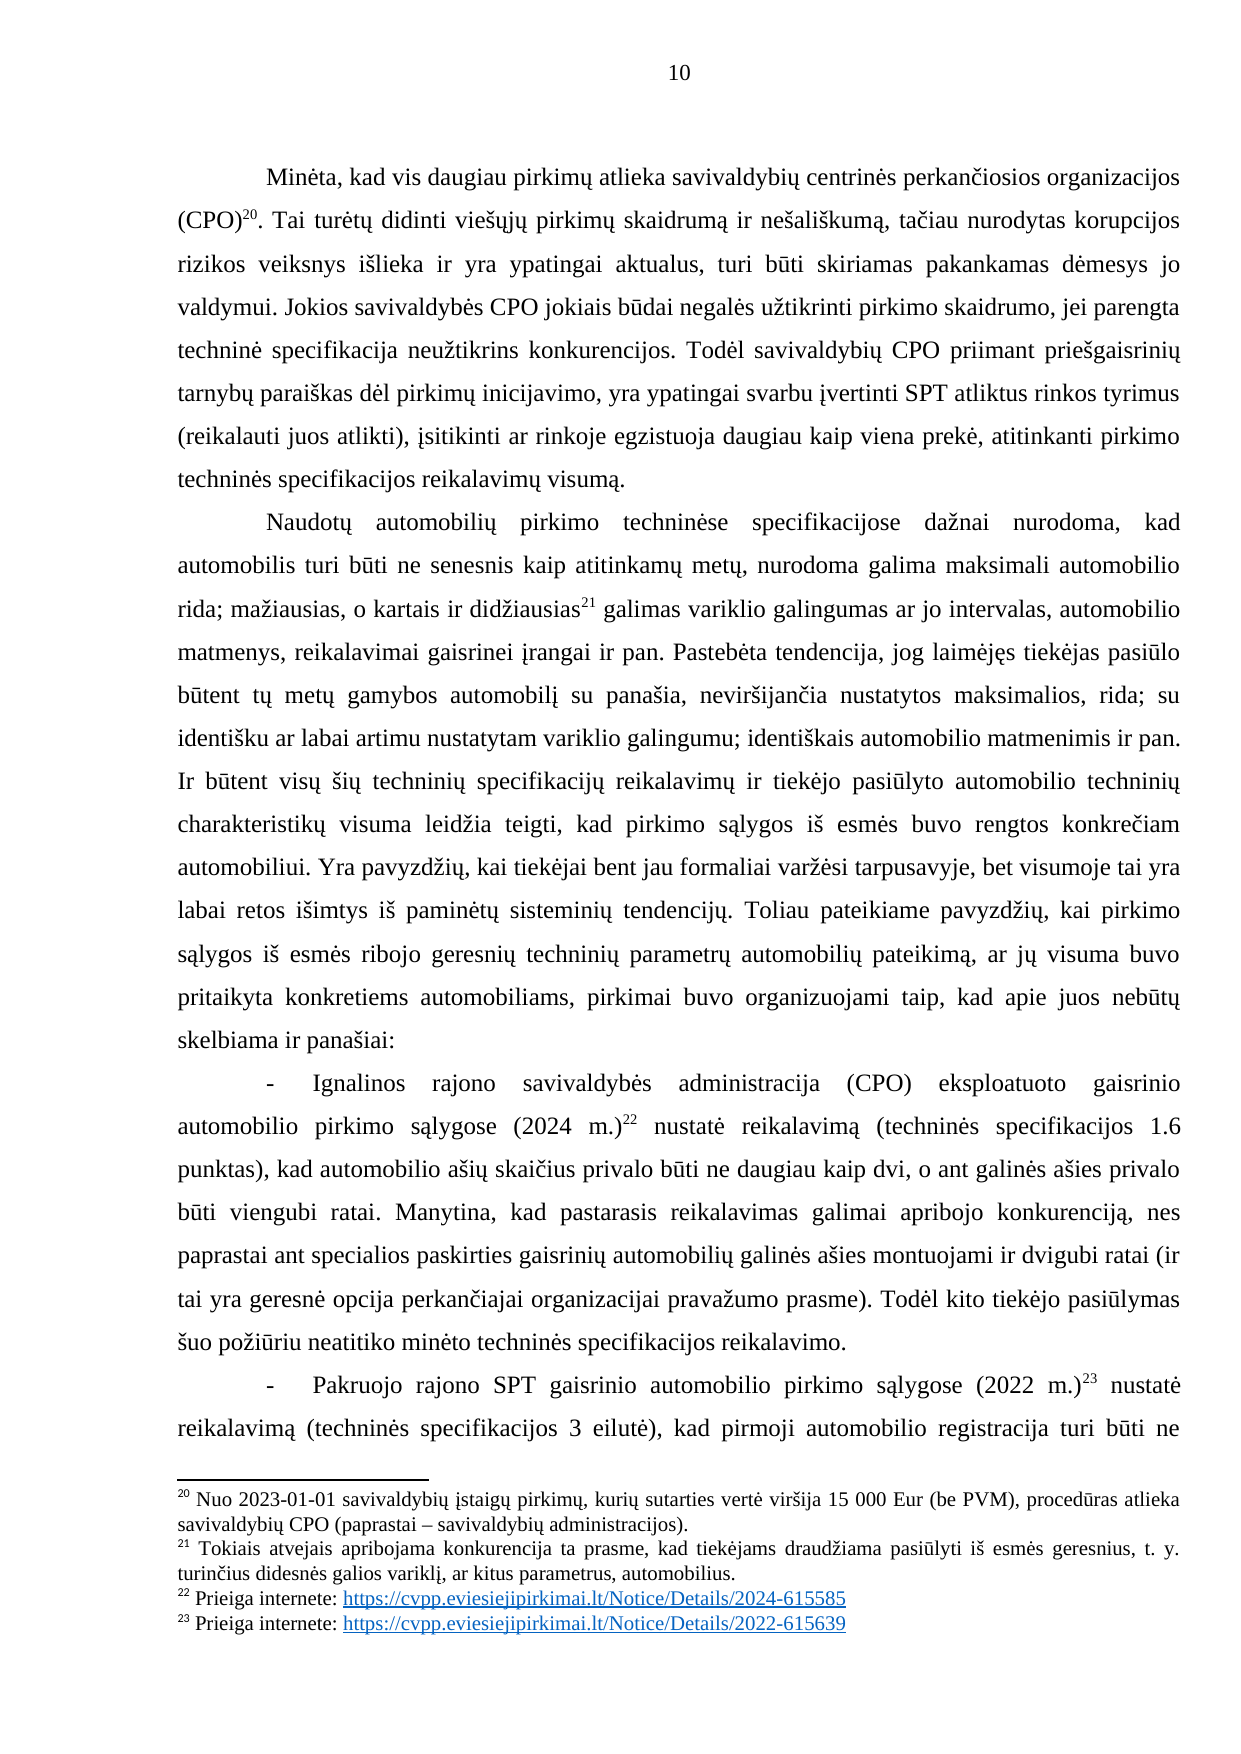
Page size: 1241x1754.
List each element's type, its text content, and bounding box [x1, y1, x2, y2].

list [177, 1370, 1181, 1442]
list Ignalinos rajono savivaldybės administracija (CPO) eksploatuoto gaisrinio automobilio pirkimo sąlygose (2024 m.) nustatė reikalavimą (techninės specifikacijos 1.6 punktas), kad automobilio ašių skaičius privalo būti ne daugiau kaip dvi, o ant galinės ašies privalo būti viengubi ratai. Manytina, kad pastarasis reikalavimas galimai apribojo konkurenciją, nes paprastai ant specialios paskirties gaisrinių automobilių galinės ašies montuojami ir dvigubi ratai (ir tai yra geresnė opcija perkančiajai organizacijai pravažumo prasme). Todėl kito tiekėjo pasiūlymas šuo požiūriu neatitiko minėto techninės specifikacijos reikalavimo. [177, 1068, 1181, 1356]
text Minėta, kad vis daugiau pirkimų atlieka savivaldybių centrinės perkančiosios organizacijos (CPO). Tai turėtų didinti viešųjų pirkimų skaidrumą ir nešališkumą, tačiau nurodytas korupcijos rizikos veiksnys išlieka ir yra ypatingai aktualus, turi būti skiriamas pakankamas dėmesys jo valdymui. Jokios savivaldybės CPO jokiais būdai negalės užtikrinti pirkimo skaidrumo, jei parengta techninė specifikacija neužtikrins konkurencijos. Todėl savivaldybių CPO priimant priešgaisrinių tarnybų paraiškas dėl pirkimų inicijavimo, yra ypatingai svarbu įvertinti SPT atliktus rinkos tyrimus (reikalauti juos atlikti), įsitikinti ar rinkoje egzistuoja daugiau kaip viena prekė, atitinkanti pirkimo techninės specifikacijos reikalavimų visumą. [177, 162, 1181, 493]
text Naudotų automobilių pirkimo techninėse specifikacijose dažnai nurodoma, kad automobilis turi būti ne senesnis kaip atitinkamų metų, nurodoma galima maksimali automobilio rida; mažiausias, o kartais ir didžiausias galimas variklio galingumas ar jo intervalas, automobilio matmenys, reikalavimai gaisrinei įrangai ir pan. Pastebėta tendencija, jog laimėjęs tiekėjas pasiūlo būtent tų metų gamybos automobilį su panašia, neviršijančia nustatytos maksimalios, rida; su identišku ar labai artimu nustatytam variklio galingumu; identiškais automobilio matmenimis ir pan. Ir būtent visų šių techninių specifikacijų reikalavimų ir tiekėjo pasiūlyto automobilio techninių charakteristikų visuma leidžia teigti, kad pirkimo sąlygos iš esmės buvo rengtos konkrečiam automobiliui. Yra pavyzdžių, kai tiekėjai bent jau formaliai varžėsi tarpusavyje, bet visumoje tai yra labai retos išimtys iš paminėtų sisteminių tendencijų. Toliau pateikiame pavyzdžių, kai pirkimo sąlygos iš esmės ribojo geresnių techninių parametrų automobilių pateikimą, ar jų visuma buvo pritaikyta konkretiems automobiliams, pirkimai buvo organizuojami taip, kad apie juos nebūtų skelbiama ir panašiai: [177, 507, 1181, 1054]
